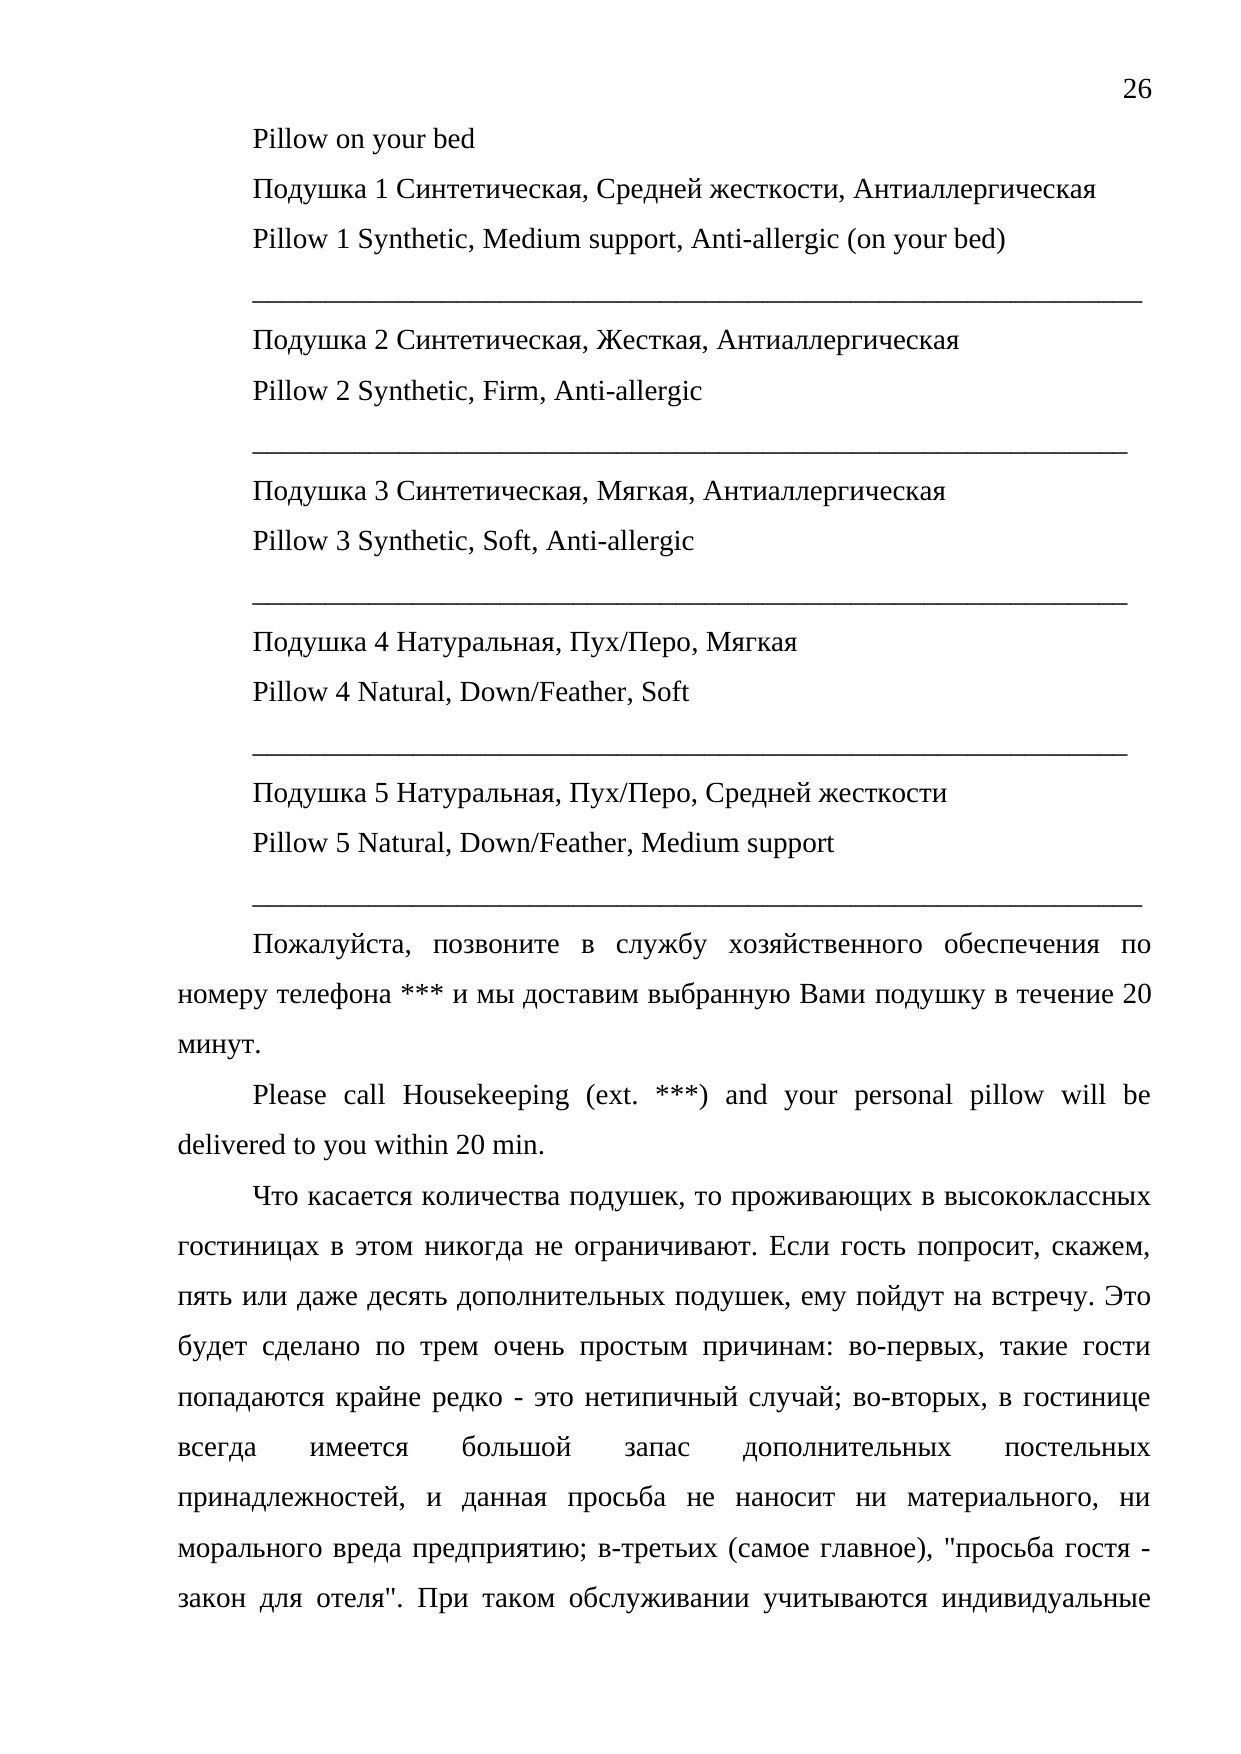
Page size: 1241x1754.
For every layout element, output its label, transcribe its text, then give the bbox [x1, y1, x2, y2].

text Pillow 1 Synthetic, Medium support, Anti-allergic (on your bed) [177, 222, 1152, 255]
text ____________________________________________________________ [177, 574, 1152, 607]
text Pillow 5 Natural, Down/Feather, Medium support [177, 825, 1152, 859]
text Pillow on your bed [177, 121, 1152, 154]
text Pillow 3 Synthetic, Soft, Anti-allergic [177, 523, 1152, 557]
text Pillow 4 Natural, Down/Feather, Soft [177, 674, 1152, 708]
text Please call Housekeeping (ext. ***) and your personal pillow will be delivered to you within 20 min. [177, 1077, 1152, 1161]
text _____________________________________________________________ [177, 272, 1152, 306]
text _____________________________________________________________ [177, 876, 1152, 909]
text Подушка 4 Натуральная, Пух/Перо, Мягкая [177, 624, 1152, 658]
text ____________________________________________________________ [177, 423, 1152, 456]
text Пожалуйста, позвоните в службу хозяйственного обеспечения по номеру телефона *** и мы доставим выбранную Вами подушку в течение 20 минут. [177, 926, 1152, 1060]
text Подушка 5 Натуральная, Пух/Перо, Средней жесткости [177, 775, 1152, 809]
text Pillow 2 Synthetic, Firm, Anti-allergic [177, 373, 1152, 406]
text Подушка 3 Синтетическая, Мягкая, Антиаллергическая [177, 473, 1152, 507]
text ____________________________________________________________ [177, 725, 1152, 758]
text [177, 1178, 1152, 1614]
text Подушка 2 Синтетическая, Жесткая, Антиаллергическая [177, 322, 1152, 356]
text Подушка 1 Синтетическая, Средней жесткости, Антиаллергическая [177, 171, 1152, 205]
